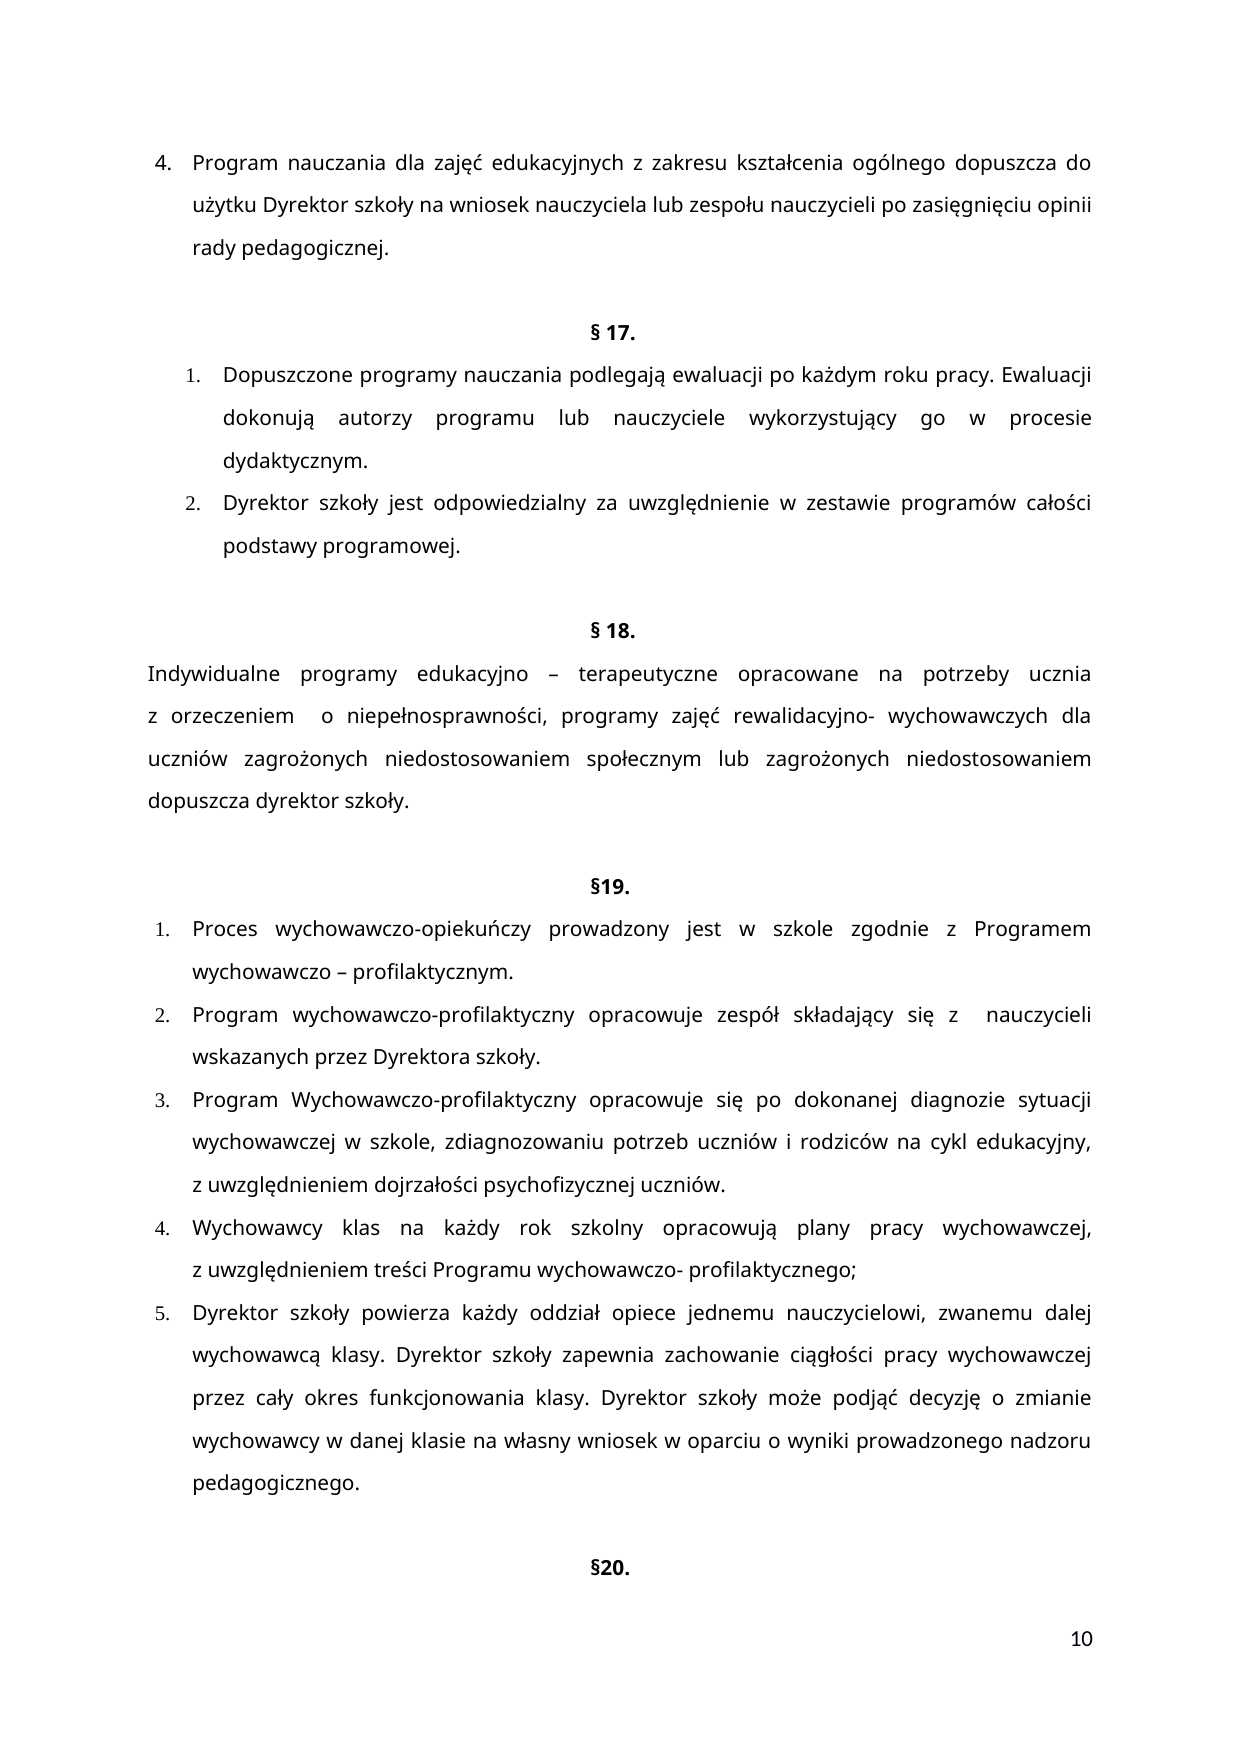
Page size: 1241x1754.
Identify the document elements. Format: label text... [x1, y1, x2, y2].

text Indywidualne programy edukacyjno – terapeutyczne opracowane na potrzeby ucznia z orzeczeniem o niepełnosprawności, programy zajęć rewalidacyjno- wychowawczych dla uczniów zagrożonych niedostosowaniem społecznym lub zagrożonych niedostosowaniem dopuszcza dyrektor szkoły. [148, 659, 1093, 815]
list Program Wychowawczo-profilaktyczny opracowuje się po dokonanej diagnozie sytuacji wychowawczej w szkole, zdiagnozowaniu potrzeb uczniów i rodziców na cykl edukacyjny, z uwzględnieniem dojrzałości psychofizycznej uczniów. [154, 1085, 1093, 1198]
text § 18. [148, 616, 1093, 645]
list Program wychowawczo-profilaktyczny opracowuje zespół składający się z nauczycieli wskazanych przez Dyrektora szkoły. [154, 1000, 1093, 1071]
list Program nauczania dla zajęć edukacyjnych z zakresu kształcenia ogólnego dopuszcza do użytku Dyrektor szkoły na wniosek nauczyciela lub zespołu nauczycieli po zasięgnięciu opinii rady pedagogicznej. [154, 148, 1093, 261]
text §20. [148, 1553, 1093, 1582]
list Dyrektor szkoły powierza każdy oddział opiece jednemu nauczycielowi, zwanemu dalej wychowawcą klasy. Dyrektor szkoły zapewnia zachowanie ciągłości pracy wychowawczej przez cały okres funkcjonowania klasy. Dyrektor szkoły może podjąć decyzję o zmianie wychowawcy w danej klasie na własny wniosek w oparciu o wyniki prowadzonego nadzoru pedagogicznego. [154, 1298, 1093, 1497]
list Dyrektor szkoły jest odpowiedzialny za uwzględnienie w zestawie programów całości podstawy programowej. [185, 488, 1093, 559]
text § 17. [516, 318, 1093, 346]
list Dopuszczone programy nauczania podlegają ewaluacji po każdym roku pracy. Ewaluacji dokonują autorzy programu lub nauczyciele wykorzystujący go w procesie dydaktycznym. [185, 361, 1093, 474]
list Proces wychowawczo-opiekuńczy prowadzony jest w szkole zgodnie z Programem wychowawczo – profilaktycznym. [154, 914, 1093, 986]
list Wychowawcy klas na każdy rok szkolny opracowują plany pracy wychowawczej, z uwzględnieniem treści Programu wychowawczo- profilaktycznego; [154, 1213, 1093, 1284]
text §19. [148, 872, 1093, 900]
